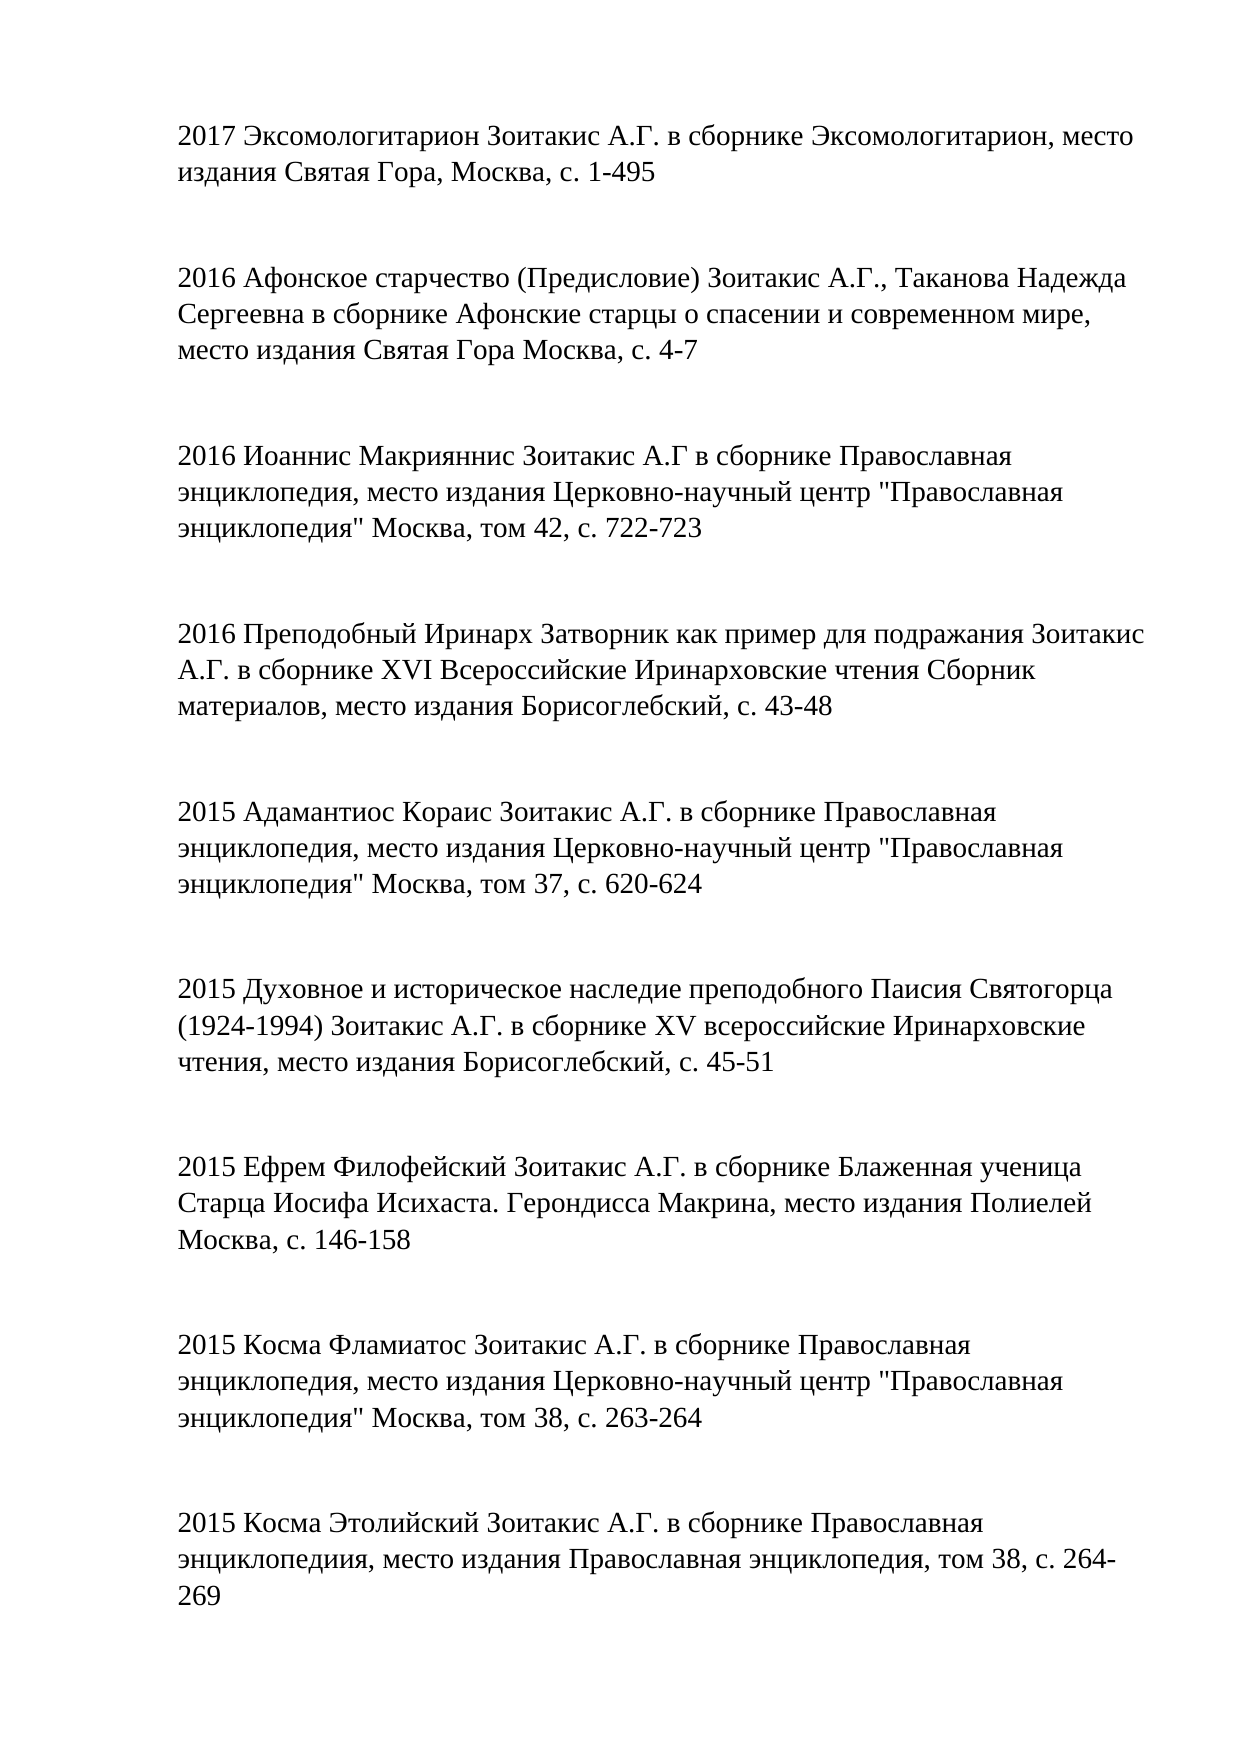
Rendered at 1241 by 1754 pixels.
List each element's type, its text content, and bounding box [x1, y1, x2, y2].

text 2015 Адамантиос Кораис Зоитакис А.Г. в сборнике Православная энциклопедия, место издания Церковно-научный центр "Православная энциклопедия" Москва, том 37, с. 620-624 [177, 794, 1152, 899]
text 2015 Ефрем Филофейский Зоитакис А.Г. в сборнике Блаженная ученица Старца Иосифа Исихаста. Герондисса Макрина, место издания Полиелей Москва, с. 146-158 [177, 1149, 1152, 1255]
text 2016 Иоаннис Макрияннис Зоитакис А.Г в сборнике Православная энциклопедия, место издания Церковно-научный центр "Православная энциклопедия" Москва, том 42, с. 722-723 [177, 438, 1152, 544]
text 2017 Эксомологитарион Зоитакис А.Г. в сборнике Эксомологитарион, место издания Святая Гора, Москва, с. 1-495 [177, 118, 1152, 188]
text 2015 Духовное и историческое наследие преподобного Паисия Святогорца (1924-1994) Зоитакис А.Г. в сборнике XV всероссийские Иринарховские чтения, место издания Борисоглебский, с. 45-51 [177, 972, 1152, 1077]
text 2016 Афонское старчество (Предисловие) Зоитакис А.Г., Таканова Надежда Сергеевна в сборнике Афонские старцы о спасении и современном мире, место издания Святая Гора Москва, с. 4-7 [177, 260, 1152, 366]
text 2015 Косма Фламиатос Зоитакис А.Г. в сборнике Православная энциклопедия, место издания Церковно-научный центр "Православная энциклопедия" Москва, том 38, с. 263-264 [177, 1327, 1152, 1433]
text 2016 Преподобный Иринарх Затворник как пример для подражания Зоитакис А.Г. в сборнике XVI Всероссийские Иринарховские чтения Сборник материалов, место издания Борисоглебский, с. 43-48 [177, 616, 1152, 722]
text 2015 Косма Этолийский Зоитакис А.Г. в сборнике Православная энциклопедиия, место издания Православная энциклопедия, том 38, с. 264-269 [177, 1505, 1152, 1611]
